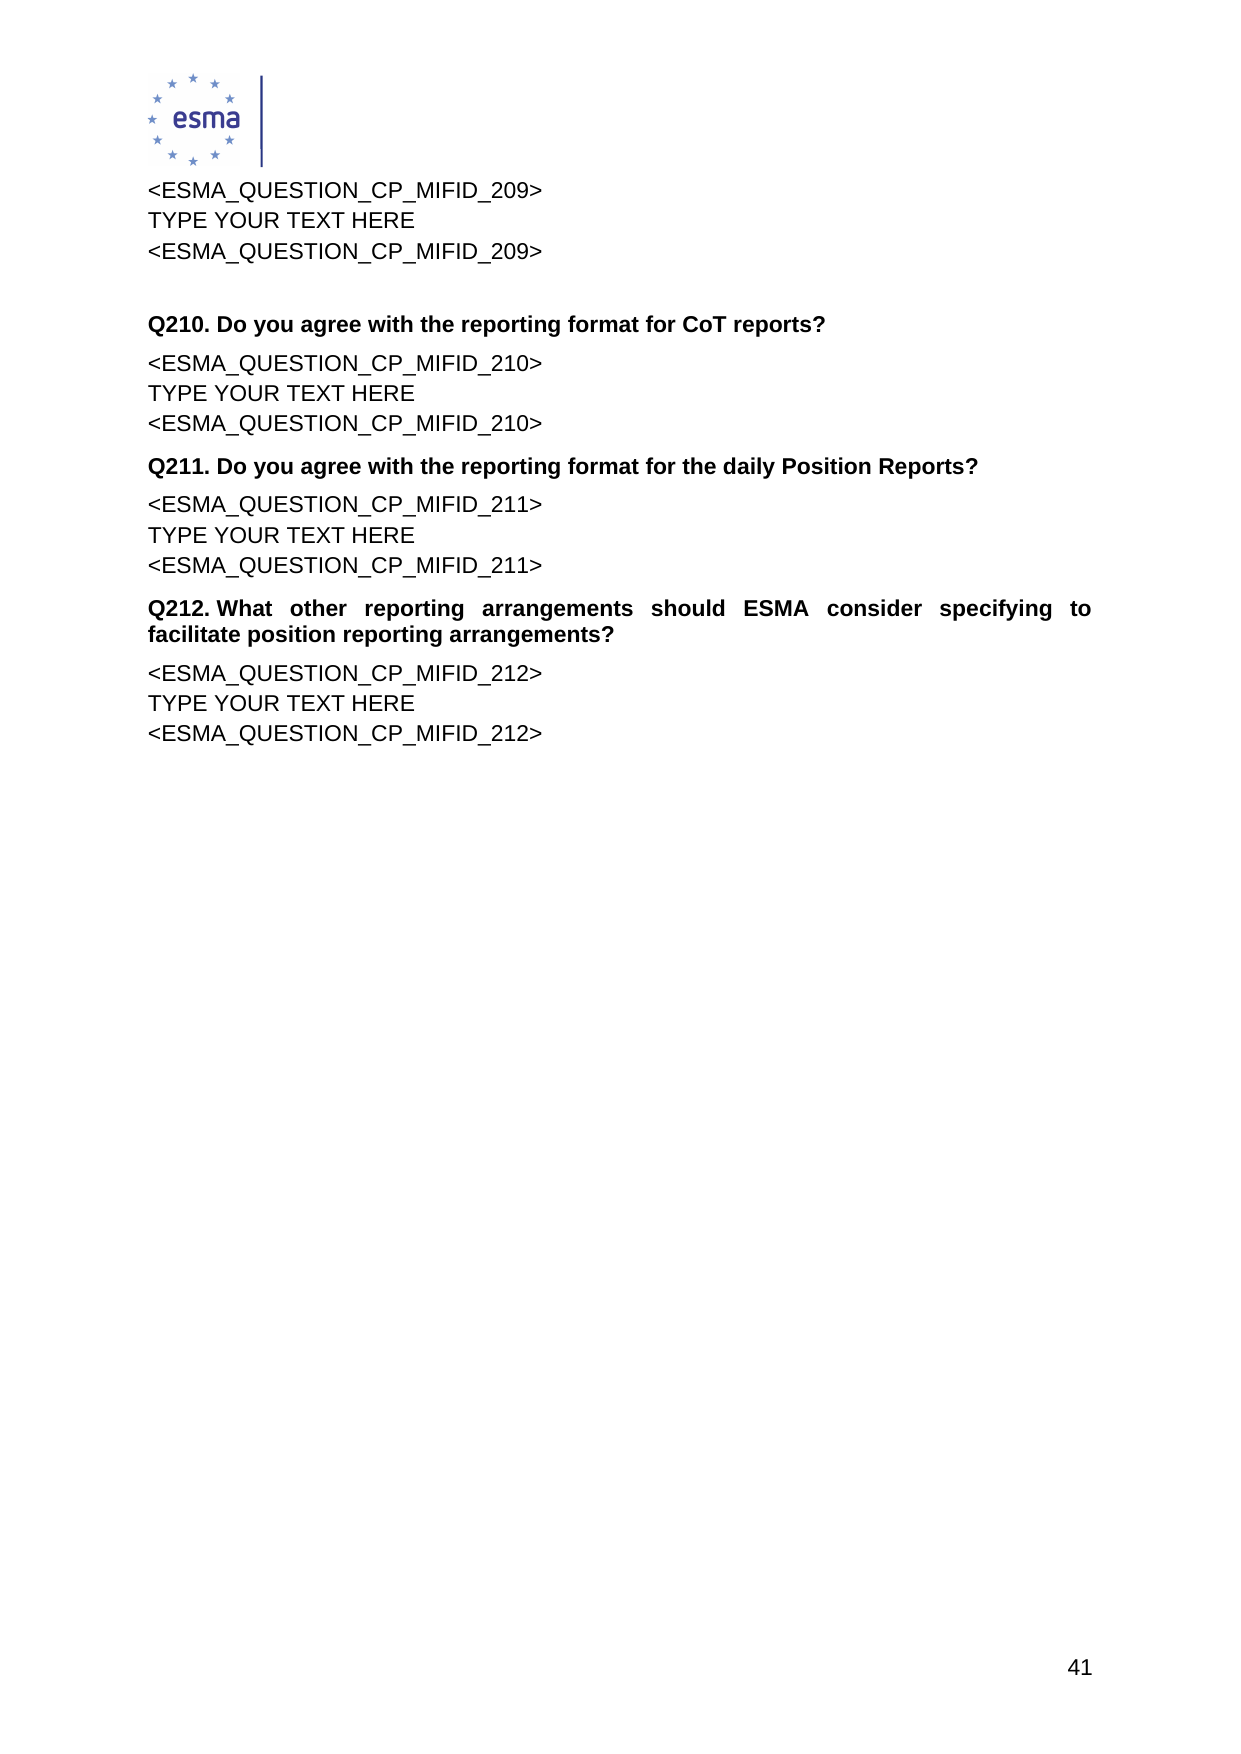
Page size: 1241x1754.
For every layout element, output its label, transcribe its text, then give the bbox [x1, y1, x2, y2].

text What other reporting arrangements should ESMA consider specifying to facilitate position reporting arrangements? [148, 594, 1093, 647]
text TYPE YOUR TEXT HERE [148, 690, 1093, 716]
picture [147, 73, 240, 166]
text <ESMA_QUESTION_CP_MIFID_211> [148, 552, 1093, 578]
text TYPE YOUR TEXT HERE [148, 380, 1093, 406]
text <ESMA_QUESTION_CP_MIFID_212> [148, 660, 1093, 686]
text <ESMA_QUESTION_CP_MIFID_209> [148, 177, 1093, 204]
text <ESMA_QUESTION_CP_MIFID_212> [148, 720, 1093, 747]
text <ESMA_QUESTION_CP_MIFID_211> [148, 491, 1093, 518]
text <ESMA_QUESTION_CP_MIFID_210> [148, 349, 1093, 376]
text TYPE YOUR TEXT HERE [148, 207, 1093, 234]
text <ESMA_QUESTION_CP_MIFID_209> [148, 238, 1093, 264]
text <ESMA_QUESTION_CP_MIFID_210> [148, 410, 1093, 436]
text Do you agree with the reporting format for CoT reports? [148, 311, 1093, 337]
text Do you agree with the reporting format for the daily Position Reports? [148, 453, 1093, 479]
text TYPE YOUR TEXT HERE [148, 522, 1093, 548]
